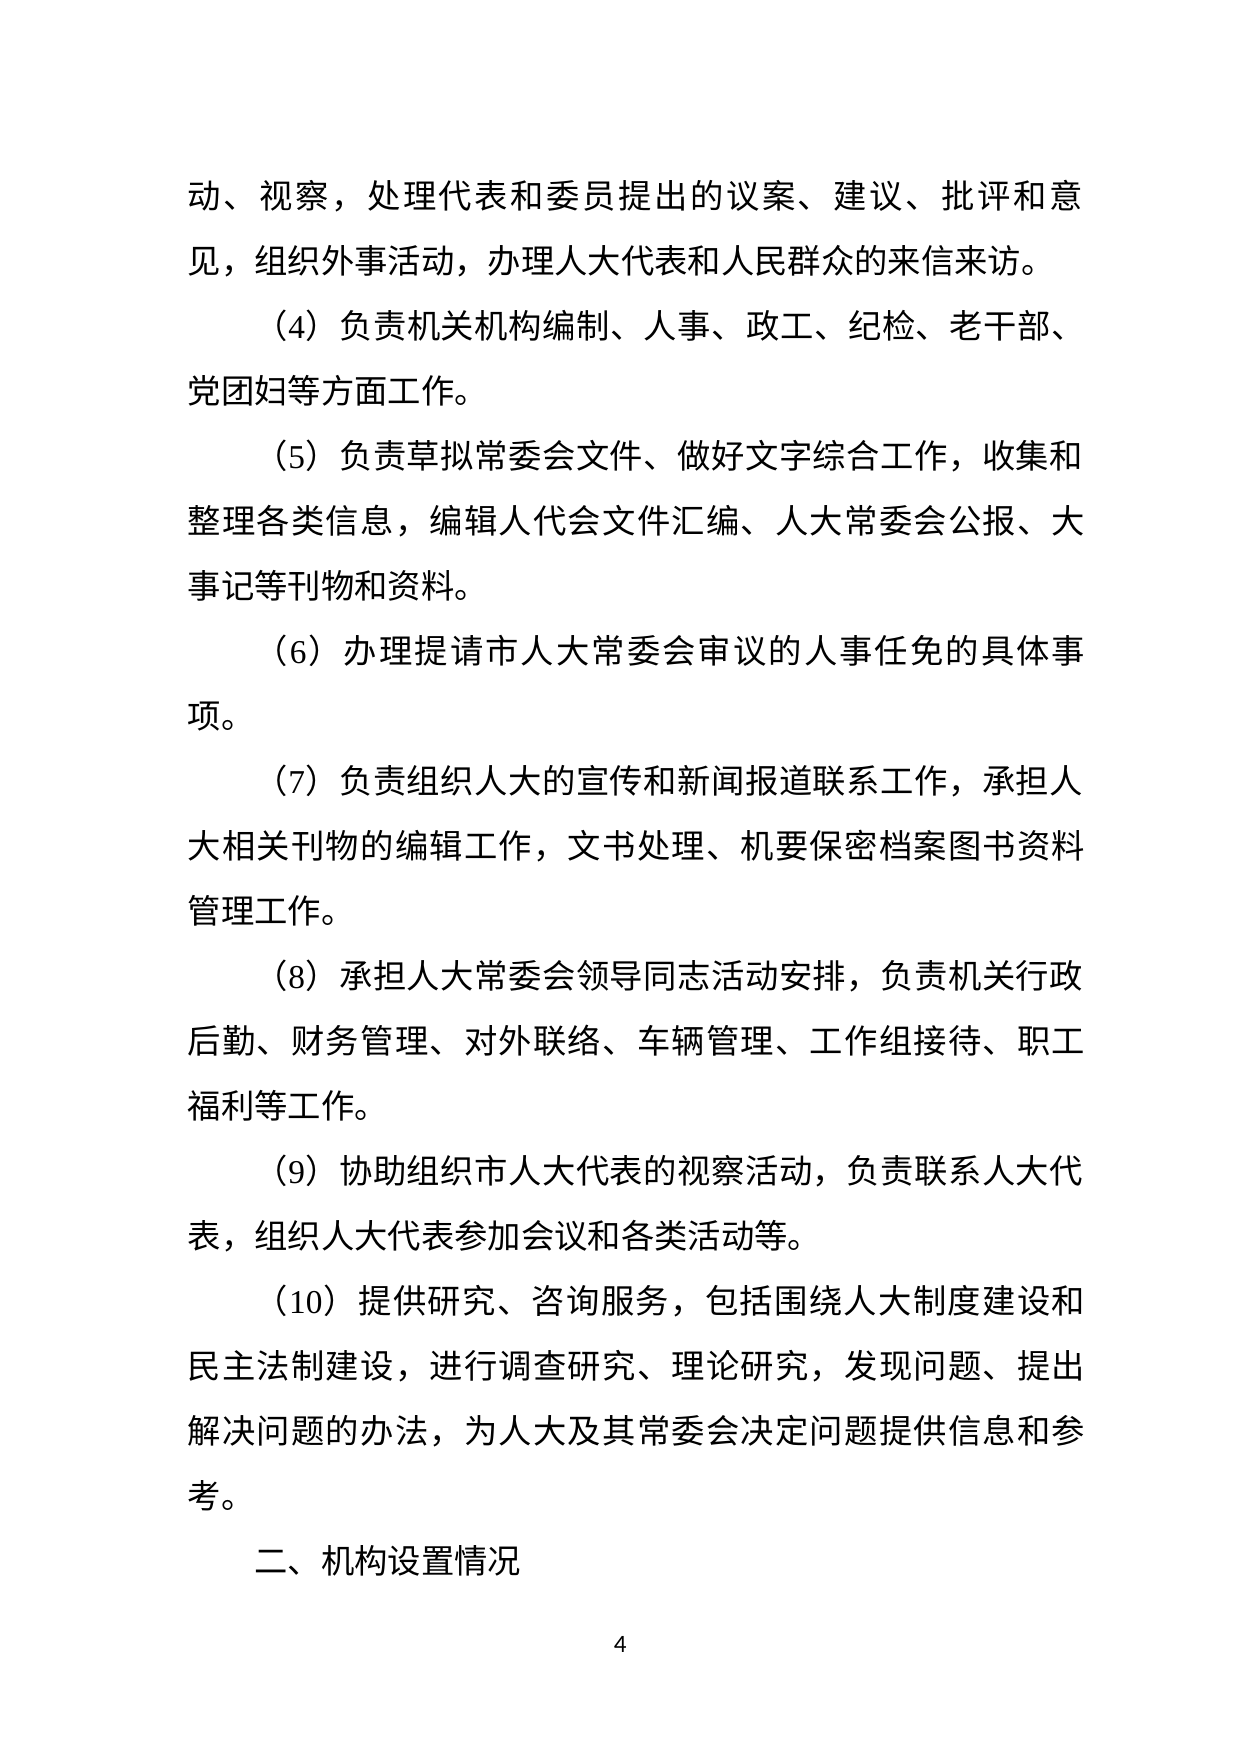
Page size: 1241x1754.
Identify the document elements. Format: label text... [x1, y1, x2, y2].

text （4）负责机关机构编制、人事、政工、纪检、老干部、党团妇等方面工作。 [187, 292, 1086, 422]
text （10）提供研究、咨询服务，包括围绕人大制度建设和民主法制建设，进行调查研究、理论研究，发现问题、提出解决问题的办法，为人大及其常委会决定问题提供信息和参考。 [187, 1267, 1086, 1527]
text 二、机构设置情况 [187, 1527, 1086, 1592]
text （8）承担人大常委会领导同志活动安排，负责机关行政后勤、财务管理、对外联络、车辆管理、工作组接待、职工福利等工作。 [187, 942, 1086, 1137]
text （6）办理提请市人大常委会审议的人事任免的具体事项。 [187, 617, 1086, 747]
text （7）负责组织人大的宣传和新闻报道联系工作，承担人大相关刊物的编辑工作，文书处理、机要保密档案图书资料管理工作。 [187, 747, 1086, 942]
text （5）负责草拟常委会文件、做好文字综合工作，收集和整理各类信息，编辑人代会文件汇编、人大常委会公报、大事记等刊物和资料。 [187, 422, 1086, 617]
text （9）协助组织市人大代表的视察活动，负责联系人大代表，组织人大代表参加会议和各类活动等。 [187, 1137, 1086, 1267]
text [187, 162, 1086, 292]
